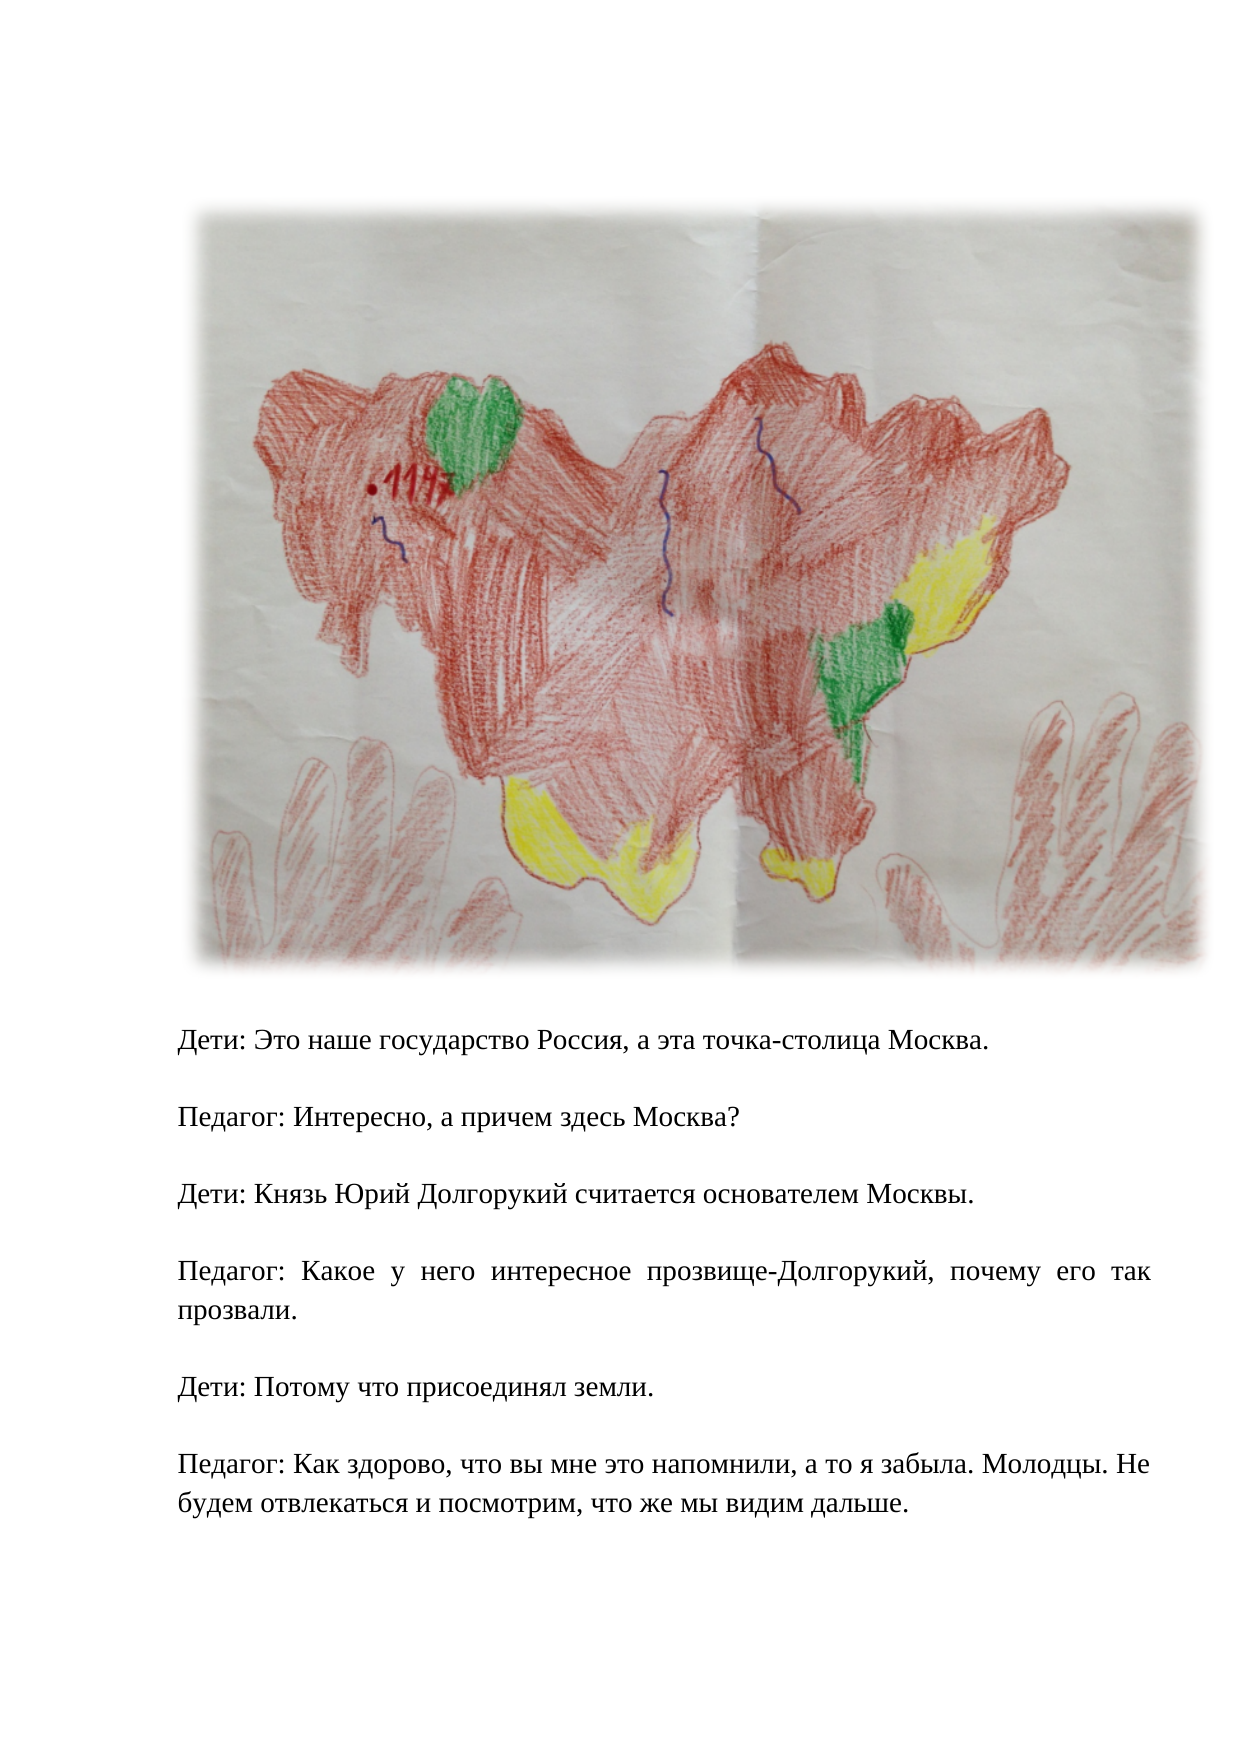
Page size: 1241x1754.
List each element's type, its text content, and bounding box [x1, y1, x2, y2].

text Дети: Князь Юрий Долгорукий считается основателем Москвы. [177, 1176, 1152, 1210]
picture [209, 224, 1186, 951]
text Педагог: Какое у него интересное прозвище-Долгорукий, почему его так прозвали. [177, 1253, 1152, 1326]
text Дети: Потому что присоединял земли. [177, 1369, 1152, 1403]
text Педагог: Интересно, а причем здесь Москва? [177, 1099, 1152, 1133]
text Дети: Это наше государство Россия, а эта точка-столица Москва. [177, 1022, 1152, 1056]
text Педагог: Как здорово, что вы мне это напомнили, а то я забыла. Молодцы. Не будем отвлекаться и посмотрим, что же мы видим дальше. [177, 1446, 1152, 1518]
